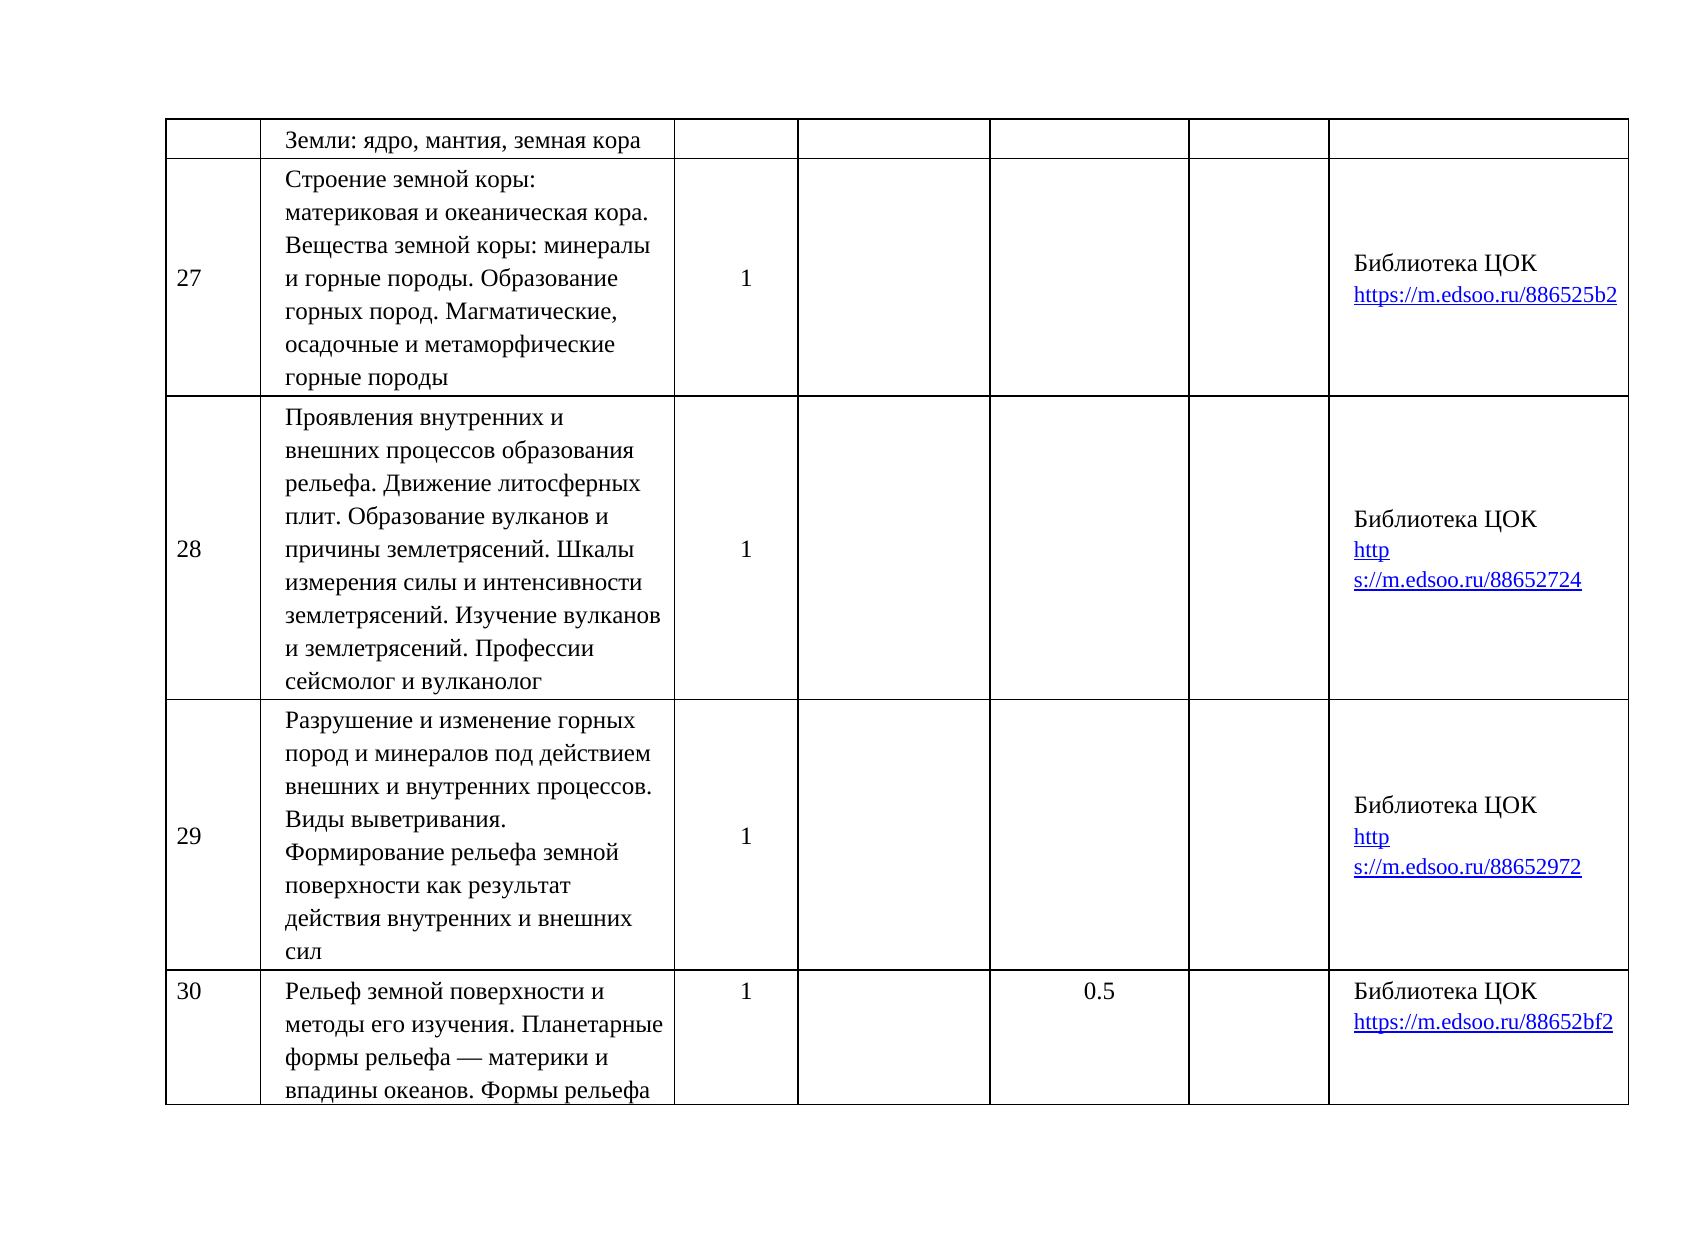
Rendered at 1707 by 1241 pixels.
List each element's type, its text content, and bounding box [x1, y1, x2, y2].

table_cell 28 [167, 397, 260, 698]
table_cell [1190, 397, 1328, 698]
table_cell 1 [675, 120, 797, 157]
table_cell 27 [167, 159, 260, 395]
table_cell [799, 700, 989, 969]
table_cell [991, 120, 1188, 157]
table_cell 26 [167, 120, 260, 157]
table_cell [1190, 700, 1328, 969]
table_cell [1190, 971, 1328, 1104]
table_cell [991, 700, 1188, 969]
table_cell [799, 120, 989, 157]
table_cell 1 [675, 397, 797, 698]
table_cell [799, 159, 989, 395]
table_cell Библиотека ЦОК https://m.edsoo.ru/88652972 [1330, 700, 1628, 969]
table_cell [991, 159, 1188, 395]
table_cell [991, 397, 1188, 698]
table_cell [261, 971, 674, 1104]
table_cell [261, 120, 674, 157]
table_cell Библиотека ЦОК https://m.edsoo.ru/88652724 [1330, 397, 1628, 698]
table_cell 29 [167, 700, 260, 969]
table_cell 1 [675, 700, 797, 969]
table_cell Строение земной коры: материковая и океаническая кора. Вещества земной коры: минералы и горные породы. Образование горных пород. Магматические, осадочные и метаморфические горные породы [261, 159, 674, 395]
table_cell 30 [167, 971, 260, 1104]
table_cell Разрушение и изменение горных пород и минералов под действием внешних и внутренних процессов. Виды выветривания. Формирование рельефа земной поверхности как результат действия внутренних и внешних сил [261, 700, 674, 969]
table_cell Проявления внутренних и внешних процессов образования рельефа. Движение литосферных плит. Образование вулканов и причины землетрясений. Шкалы измерения силы и интенсивности землетрясений. Изучение вулканов и землетрясений. Профессии сейсмолог и вулканолог [261, 397, 674, 698]
table_cell 1 [675, 971, 797, 1104]
table_cell [1190, 120, 1328, 157]
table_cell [1330, 971, 1628, 1104]
table_cell 0.5 [991, 971, 1188, 1104]
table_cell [1330, 120, 1628, 157]
table_cell [799, 397, 989, 698]
table_cell 1 [675, 159, 797, 395]
table_cell [799, 971, 989, 1104]
table_cell Библиотека ЦОК https://m.edsoo.ru/886525b2 [1330, 159, 1628, 395]
table_cell [1190, 159, 1328, 395]
